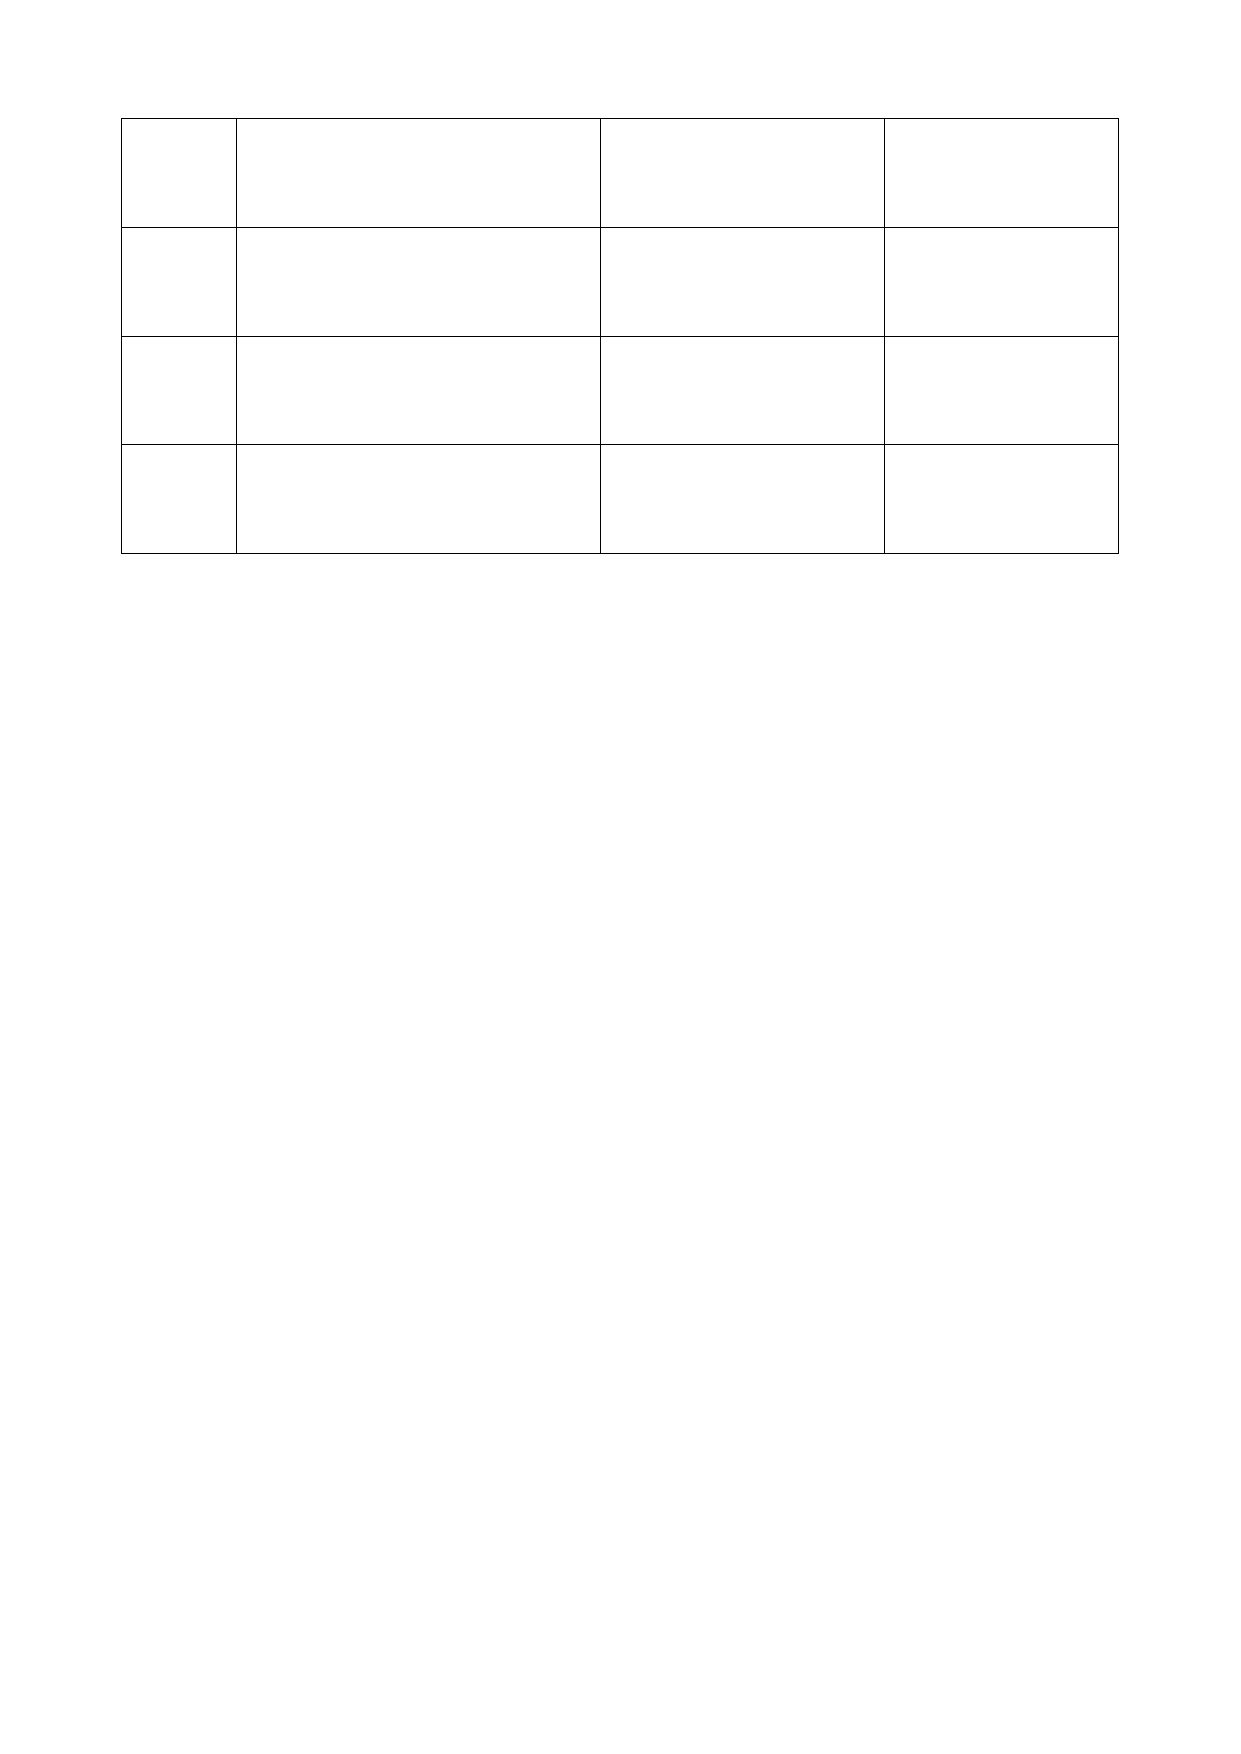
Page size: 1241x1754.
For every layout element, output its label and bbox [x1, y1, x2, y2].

table_cell [237, 228, 600, 336]
table_cell [122, 445, 236, 553]
table_cell [122, 228, 236, 336]
table_cell [885, 119, 1118, 227]
table_cell [601, 337, 884, 444]
table_cell [601, 445, 884, 553]
table_cell [237, 119, 600, 227]
table_cell [237, 337, 600, 444]
table_cell [122, 337, 236, 444]
table_cell [601, 228, 884, 336]
table_cell [601, 119, 884, 227]
table_cell [122, 119, 236, 227]
table_cell [885, 337, 1118, 444]
table_cell [885, 228, 1118, 336]
table_cell [885, 445, 1118, 553]
table_cell [237, 445, 600, 553]
